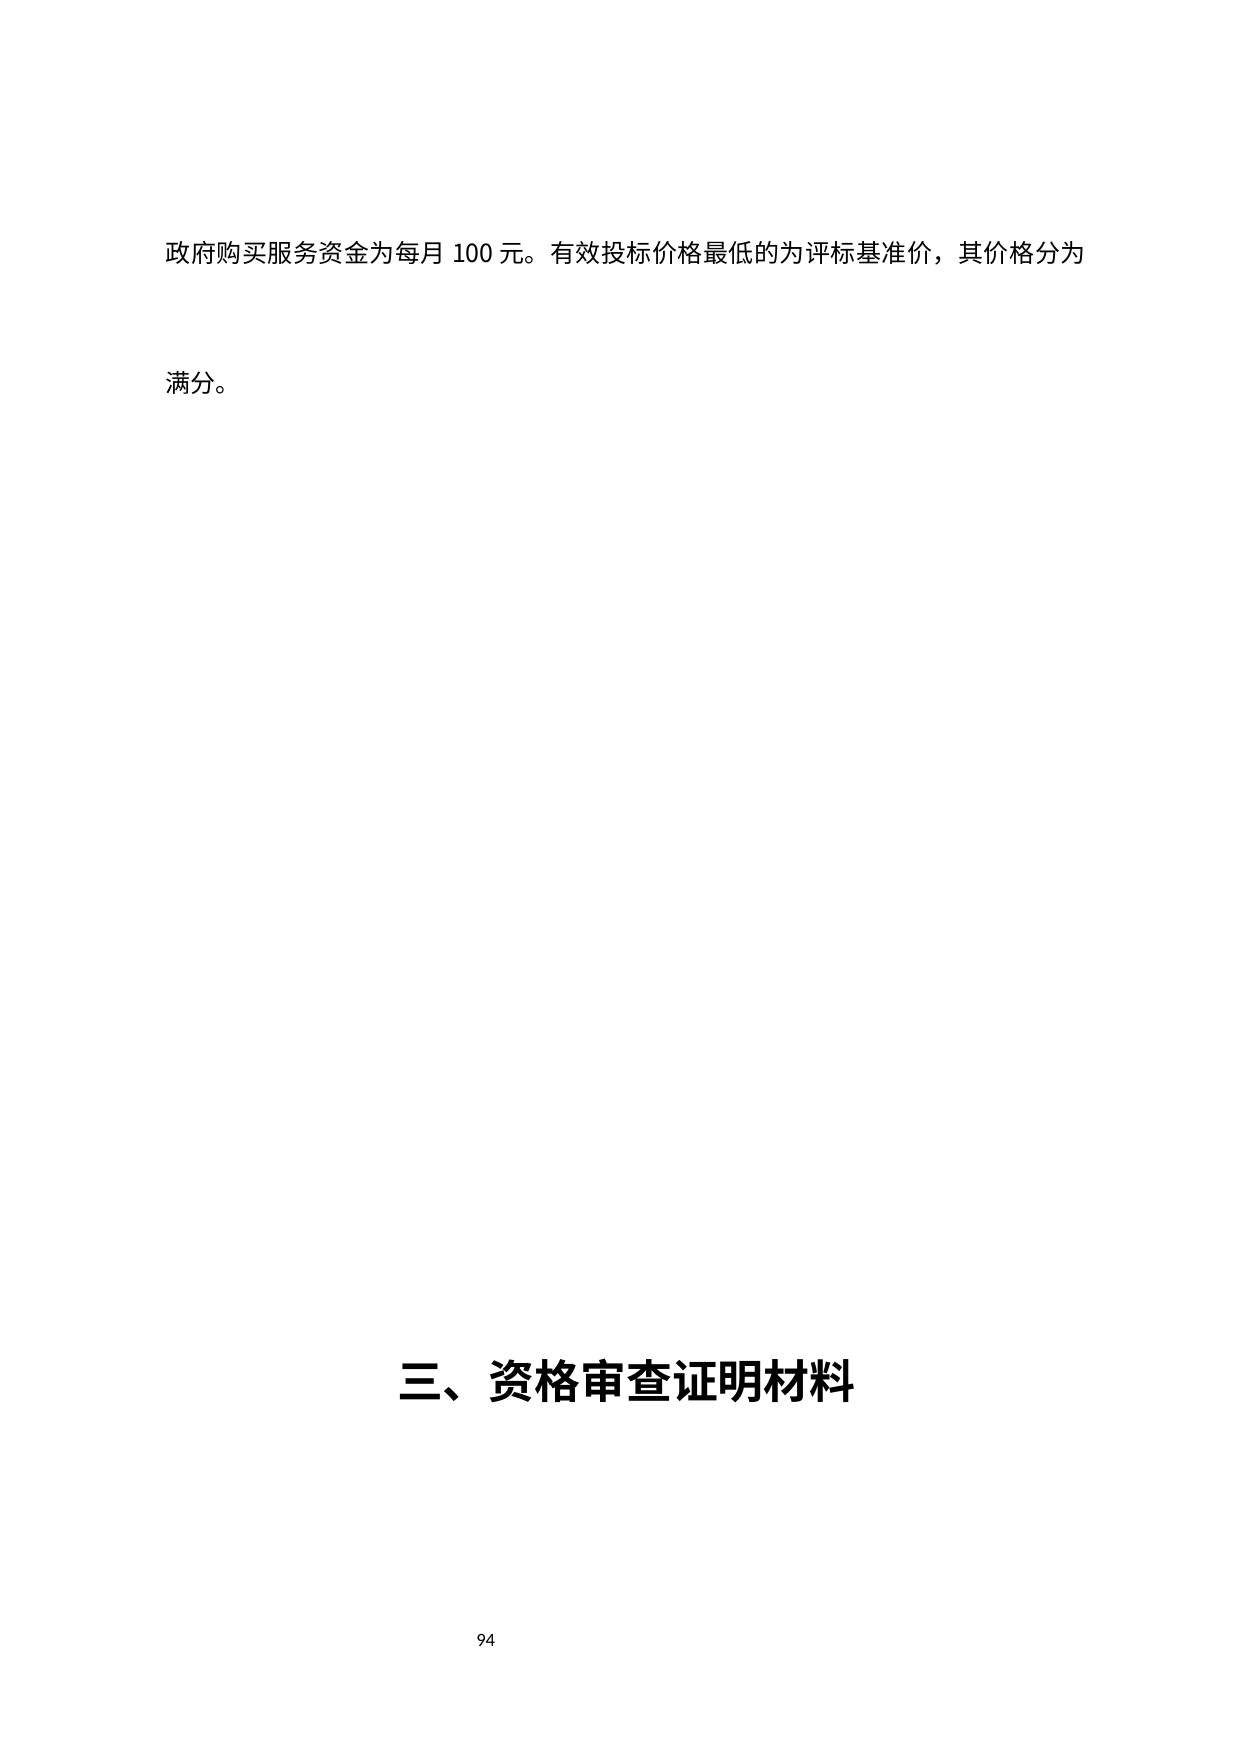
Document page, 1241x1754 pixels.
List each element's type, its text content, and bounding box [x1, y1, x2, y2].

text 三、资格审查证明材料 [165, 1329, 1087, 1427]
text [165, 219, 1087, 414]
